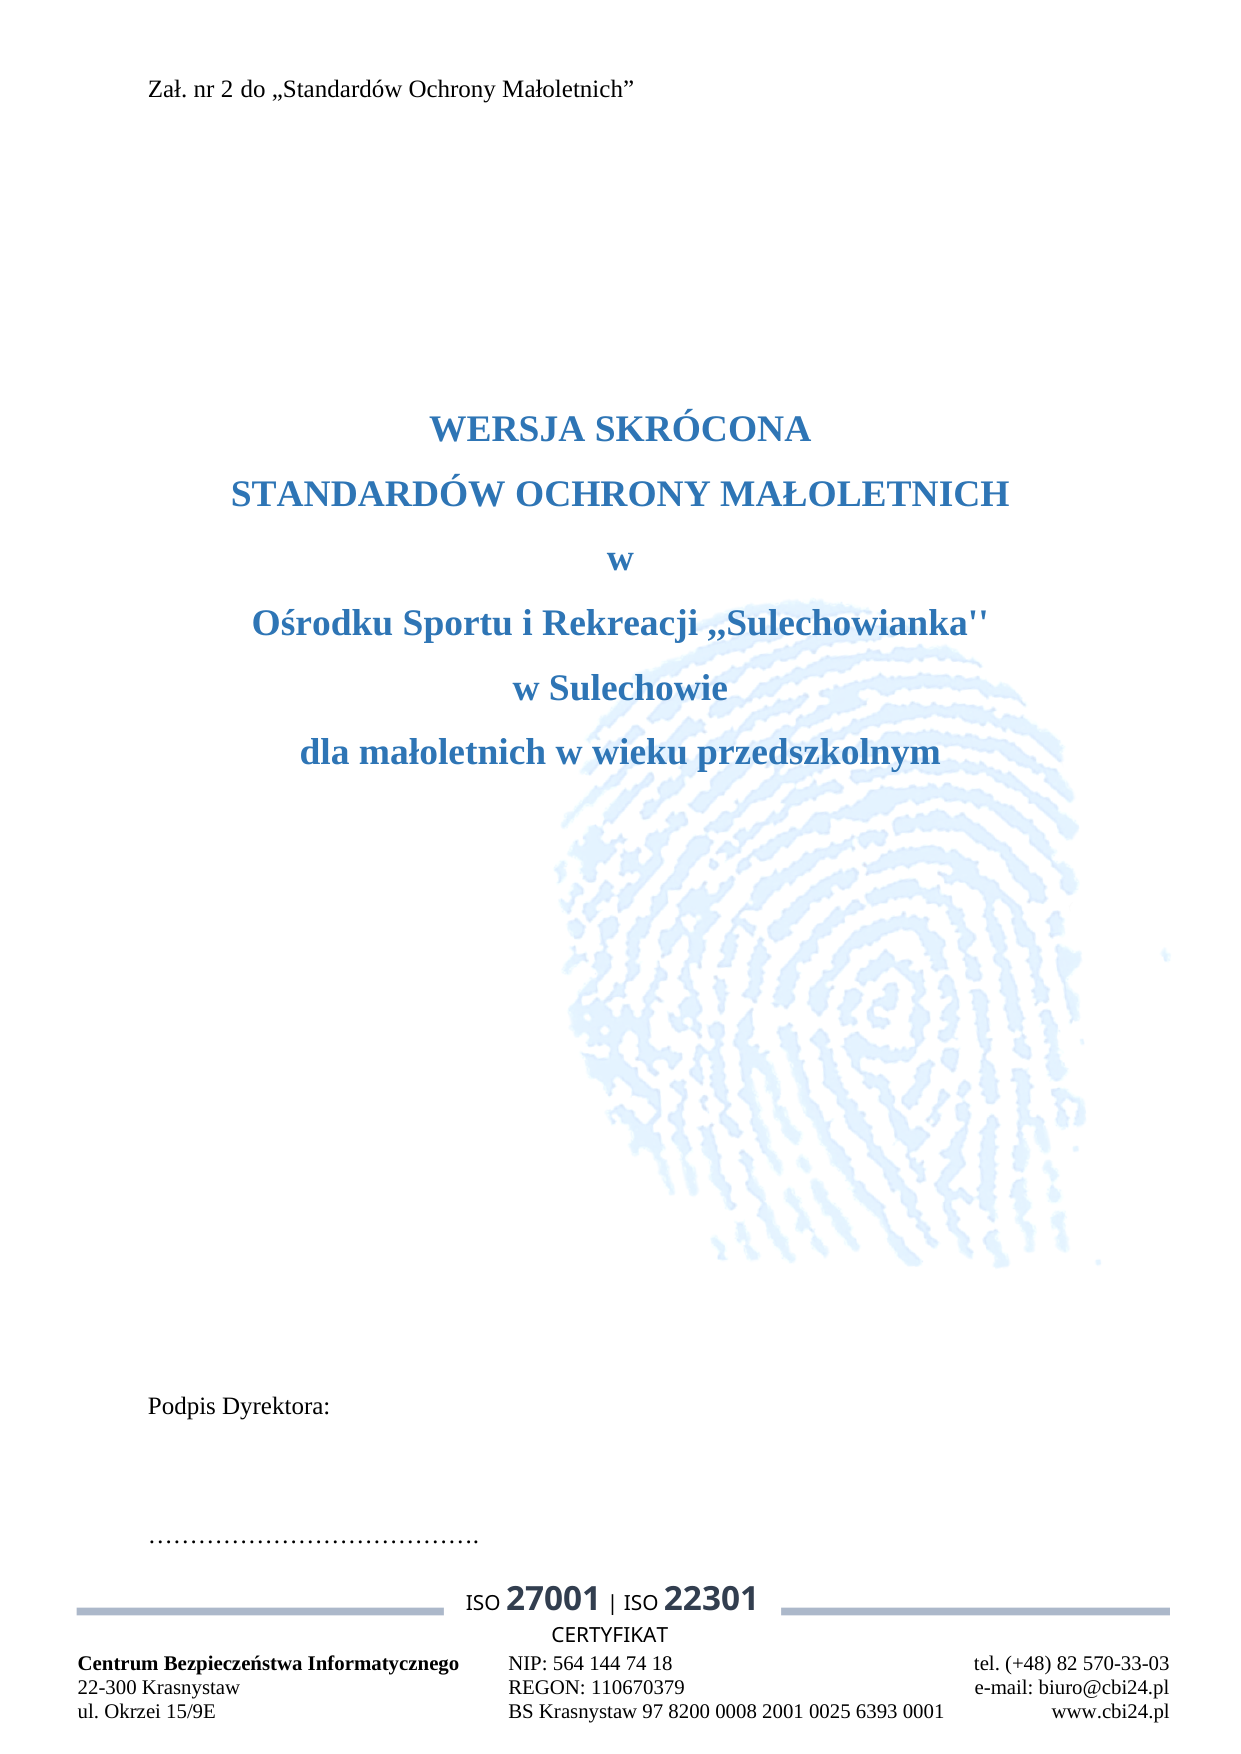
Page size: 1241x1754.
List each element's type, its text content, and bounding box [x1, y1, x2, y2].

text STANDARDÓW OCHRONY MAŁOLETNICH [148, 471, 1093, 514]
text …………………………………. [148, 1520, 1093, 1549]
text w Sulechowie [148, 665, 1093, 708]
text WERSJA SKRÓCONA [148, 406, 1093, 449]
text Ośrodku Sportu i Rekreacji ,,Sulechowianka'' [148, 600, 1093, 643]
text w [148, 536, 1093, 579]
text Podpis Dyrektora: [148, 1391, 1093, 1420]
text dla małoletnich w wieku przedszkolnym [148, 730, 1093, 816]
